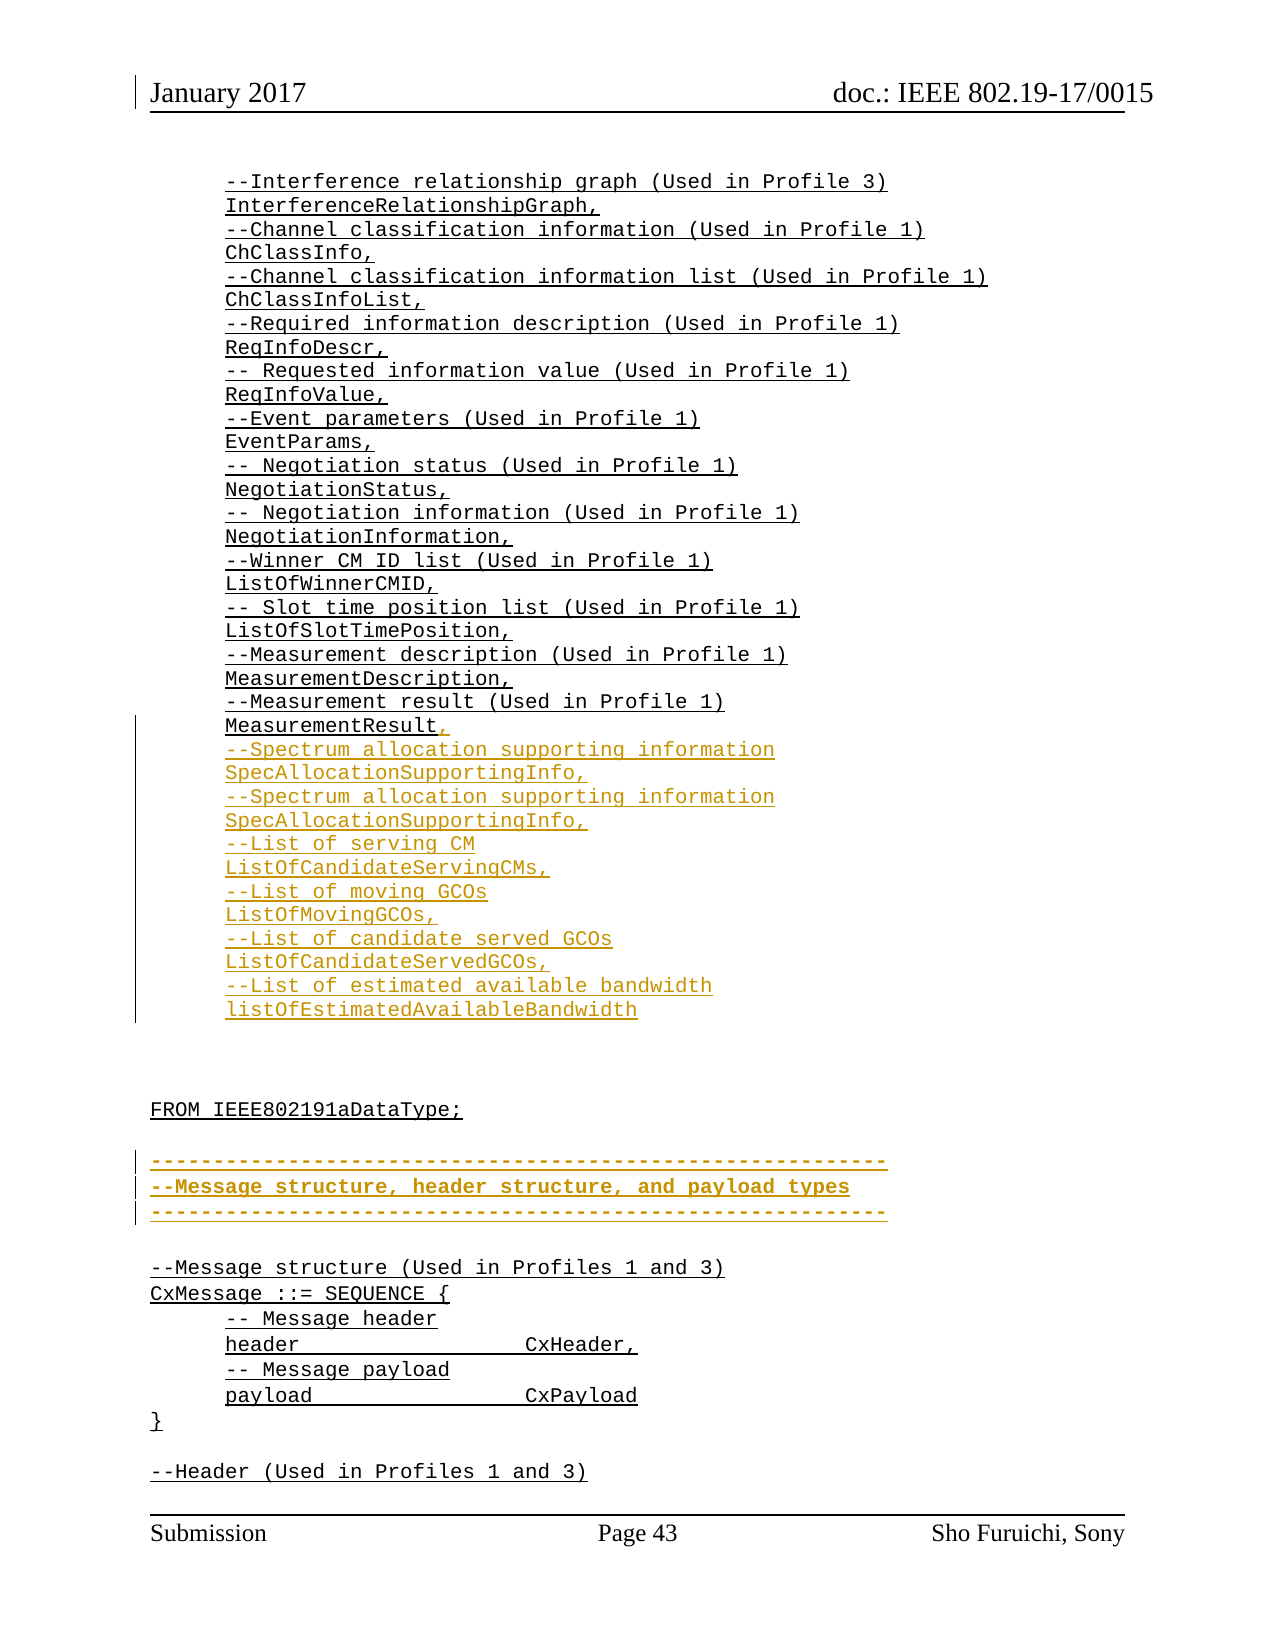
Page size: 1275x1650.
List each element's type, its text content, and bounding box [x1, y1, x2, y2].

text ChClassInfo, [150, 242, 1125, 266]
text header CxHeader, [150, 1334, 1125, 1357]
text payload CxPayload [150, 1385, 1125, 1408]
text -- Slot time position list (Used in Profile 1) [150, 597, 1125, 621]
text FROM IEEE802191aDataType; [150, 1099, 1125, 1123]
text --Interference relationship graph (Used in Profile 3) [150, 171, 1125, 195]
text MeasurementDescription, [150, 668, 1125, 691]
text --Channel classification information (Used in Profile 1) [150, 218, 1125, 242]
text --Message structure (Used in Profiles 1 and 3) [150, 1257, 1125, 1281]
text --Required information description (Used in Profile 1) [150, 313, 1125, 337]
text --Measurement description (Used in Profile 1) [150, 644, 1125, 668]
text --Winner CM ID list (Used in Profile 1) [150, 549, 1125, 573]
text ListOfSlotTimePosition, [150, 621, 1125, 644]
text ListOfWinnerCMID, [150, 573, 1125, 597]
text EventParams, [150, 431, 1125, 455]
text ReqInfoDescr, [150, 337, 1125, 360]
text ----------------------------------------------------------- [150, 1201, 1125, 1225]
text ReqInfoValue, [150, 384, 1125, 408]
text -- Negotiation status (Used in Profile 1) [150, 455, 1125, 479]
text MeasurementResult [150, 715, 1125, 739]
text NegotiationInformation, [150, 526, 1125, 549]
text --Measurement result (Used in Profile 1) [150, 691, 1125, 715]
text InterferenceRelationshipGraph, [150, 195, 1125, 218]
text --Message structure, header structure, and payload types [150, 1176, 1125, 1199]
text -- Requested information value (Used in Profile 1) [150, 360, 1125, 384]
text CxMessage ::= SEQUENCE { [150, 1283, 1125, 1306]
text ChClassInfoList, [150, 289, 1125, 313]
text --Header (Used in Profiles 1 and 3) [150, 1461, 1125, 1485]
text -- Negotiation information (Used in Profile 1) [150, 502, 1125, 526]
text -- Message payload [150, 1359, 1125, 1383]
text -- Message header [150, 1308, 1125, 1332]
text ----------------------------------------------------------- [150, 1150, 1125, 1174]
text --Event parameters (Used in Profile 1) [150, 408, 1125, 431]
text --Channel classification information list (Used in Profile 1) [150, 266, 1125, 289]
text NegotiationStatus, [150, 479, 1125, 502]
text } [150, 1410, 1125, 1434]
